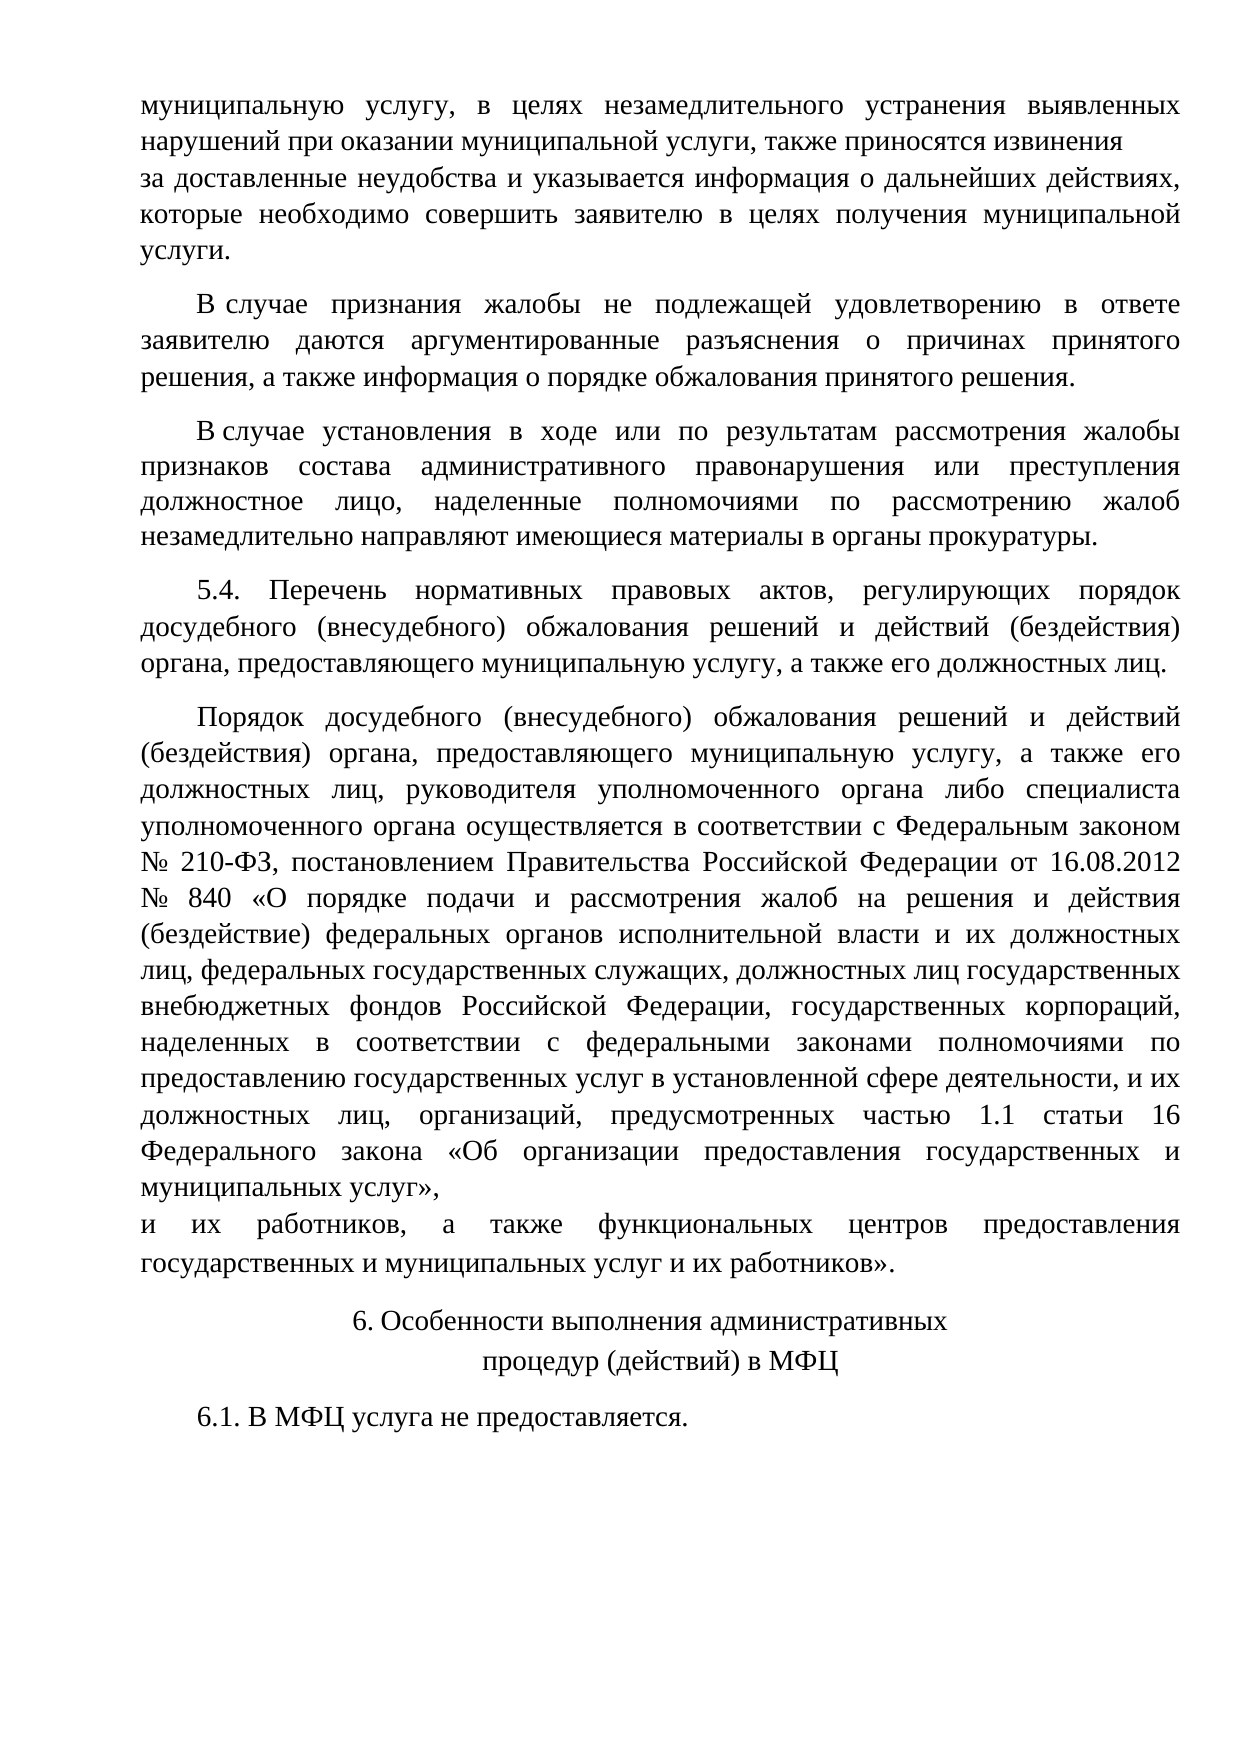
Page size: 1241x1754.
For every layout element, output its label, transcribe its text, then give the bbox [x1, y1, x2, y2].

text 5.4. Перечень нормативных правовых актов, регулирующих порядок досудебного (внесудебного) обжалования решений и действий (бездействия) органа, предоставляющего муниципальную услугу, а также его должностных лиц. [140, 572, 1181, 678]
list случае признания жалобы не подлежащей удовлетворению в ответе заявителю даются аргументированные разъяснения о причинах принятого решения, а также информация о порядке обжалования принятого решения. [140, 286, 1181, 392]
list Особенности выполнения административных процедур (действий) в МФЦ [352, 1303, 969, 1376]
text и их работников, а также функциональных центров предоставления государственных и муниципальных услуг и их работников». [140, 1206, 1181, 1279]
text Порядок досудебного (внесудебного) обжалования решений и действий (бездействия) органа, предоставляющего муниципальную услугу, а также его должностных лиц, руководителя уполномоченного органа либо специалиста уполномоченного органа осуществляется в соответствии с Федеральным законом № 210-ФЗ, постановлением Правительства Российской Федерации от 16.08.2012 № 840 «О порядке подачи и рассмотрения жалоб на решения и действия (бездействие) федеральных органов исполнительной власти и их должностных лиц, федеральных государственных служащих, должностных лиц государственных внебюджетных фондов Российской Федерации, государственных корпораций, наделенных в соответствии с федеральными законами полномочиями по предоставлению государственных услуг в установленной сфере деятельности, и их должностных лиц, организаций, предусмотренных частью 1.1 статьи 16 Федерального закона «Об организации предоставления государственных и муниципальных услуг», [140, 699, 1181, 1203]
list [140, 87, 1181, 157]
text за доставленные неудобства и указывается информация о дальнейших действиях, которые необходимо совершить заявителю в целях получения муниципальной услуги. [139, 160, 1181, 266]
list случае установления в ходе или по результатам рассмотрения жалобы признаков состава административного правонарушения или преступления должностное лицо, наделенные полномочиями по рассмотрению жалоб незамедлительно направляют имеющиеся материалы в органы прокуратуры. [140, 413, 1181, 552]
text 6.1. В МФЦ услуга не предоставляется. [140, 1399, 1181, 1432]
